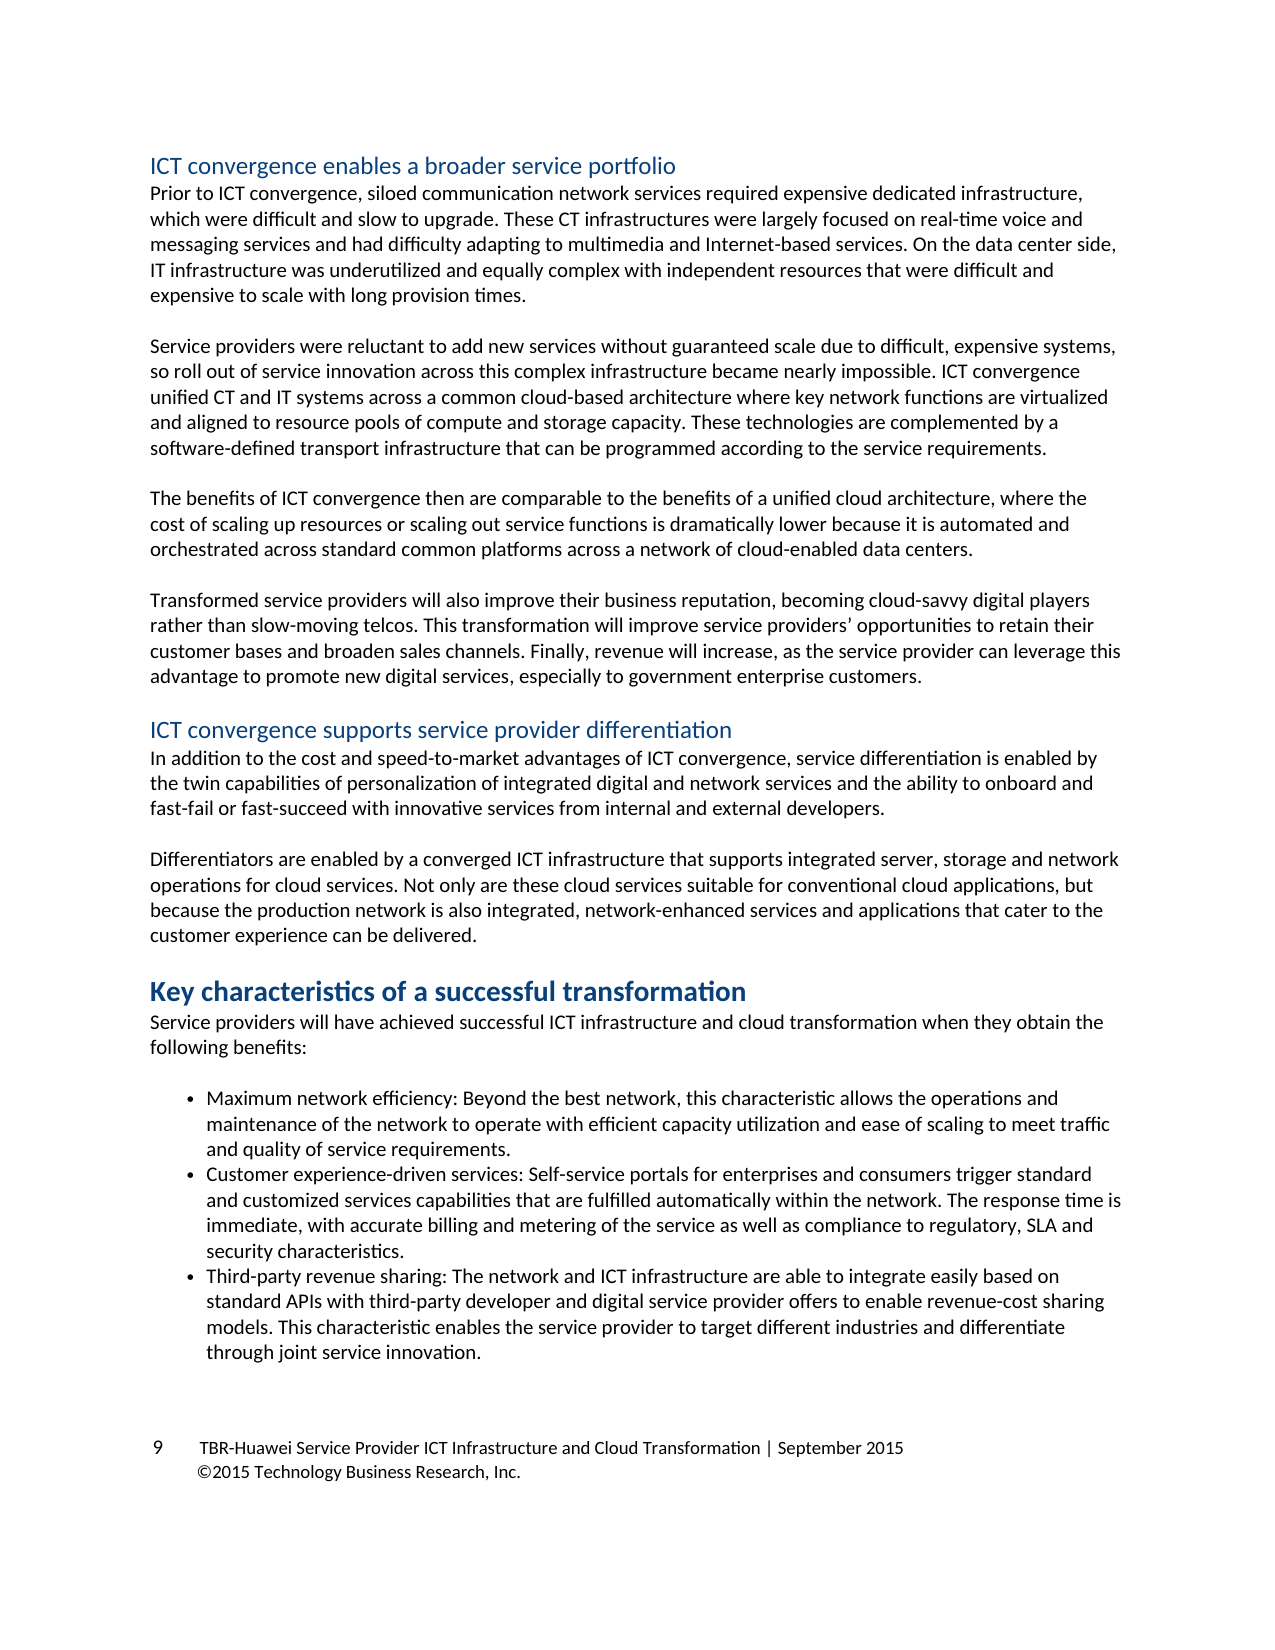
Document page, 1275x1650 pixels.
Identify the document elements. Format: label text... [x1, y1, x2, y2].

list Third-party revenue sharing: The network and ICT infrastructure are able to integrate easily based on standard APIs with third-party developer and digital service provider offers to enable revenue-cost sharing models. This characteristic enables the service provider to target different industries and differentiate through joint service innovation. [187, 1263, 1125, 1365]
text Differentiators are enabled by a converged ICT infrastructure that supports integrated server, storage and network operations for cloud services. Not only are these cloud services suitable for conventional cloud applications, but because the production network is also integrated, network-enhanced services and applications that cater to the customer experience can be delivered. [150, 846, 1125, 948]
text Prior to ICT convergence, siloed communication network services required expensive dedicated infrastructure, which were difficult and slow to upgrade. These CT infrastructures were largely focused on real-time voice and messaging services and had difficulty adapting to multimedia and Internet-based services. On the data center side, IT infrastructure was underutilized and equally complex with independent resources that were difficult and expensive to scale with long provision times. [150, 181, 1125, 308]
text ICT convergence supports service provider differentiation [150, 714, 1125, 745]
text Service providers were reluctant to add new services without guaranteed scale due to difficult, expensive systems, so roll out of service innovation across this complex infrastructure became nearly impossible. ICT convergence unified CT and IT systems across a common cloud-based architecture where key network functions are virtualized and aligned to resource pools of compute and storage capacity. These technologies are complemented by a software-defined transport infrastructure that can be programmed according to the service requirements. [150, 333, 1125, 460]
text In addition to the cost and speed-to-market advantages of ICT convergence, service differentiation is enabled by the twin capabilities of personalization of integrated digital and network services and the ability to onboard and fast-fail or fast-succeed with innovative services from internal and external developers. [150, 745, 1125, 821]
list Customer experience-driven services: Self-service portals for enterprises and consumers trigger standard and customized services capabilities that are fulfilled automatically within the network. The response time is immediate, with accurate billing and metering of the service as well as compliance to regulatory, SLA and security characteristics. [187, 1162, 1125, 1263]
text ICT convergence enables a broader service portfolio [150, 150, 1125, 181]
list Maximum network efficiency: Beyond the best network, this characteristic allows the operations and maintenance of the network to operate with efficient capacity utilization and ease of scaling to meet traffic and quality of service requirements. [187, 1085, 1125, 1162]
text The benefits of ICT convergence then are comparable to the benefits of a unified cloud architecture, where the cost of scaling up resources or scaling out service functions is dramatically lower because it is automated and orchestrated across standard common platforms across a network of cloud-enabled data centers. [150, 486, 1125, 562]
text Service providers will have achieved successful ICT infrastructure and cloud transformation when they obtain the following benefits: [150, 1009, 1125, 1060]
text Key characteristics of a successful transformation [150, 973, 1125, 1009]
text Transformed service providers will also improve their business reputation, becoming cloud-savvy digital players rather than slow-moving telcos. This transformation will improve service providers’ opportunities to retain their customer bases and broaden sales channels. Finally, revenue will increase, as the service provider can leverage this advantage to promote new digital services, especially to government enterprise customers. [150, 587, 1125, 689]
